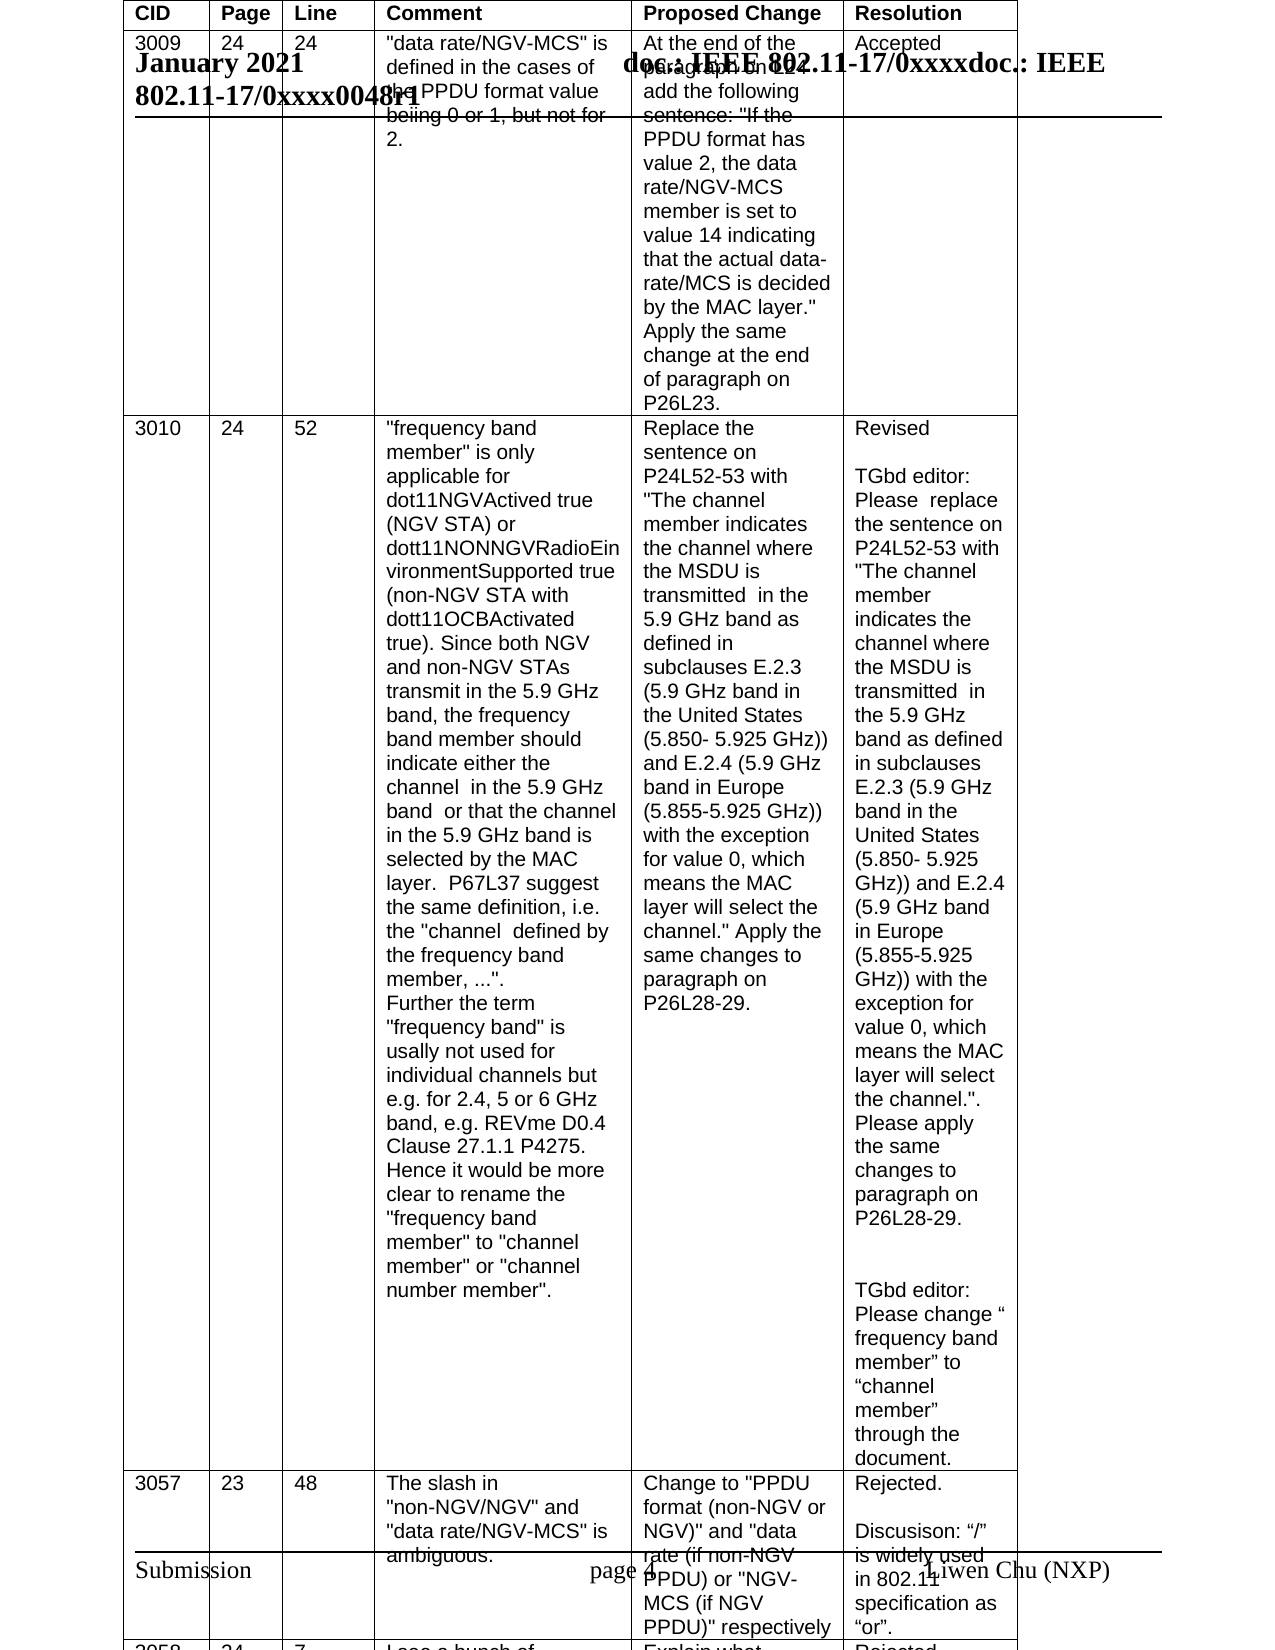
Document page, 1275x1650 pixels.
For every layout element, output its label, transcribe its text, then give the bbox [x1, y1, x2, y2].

table_header Line [283, 1, 374, 30]
table_cell "frequency band member" is only applicable for dot11NGVActived true (NGV STA) or dott11NONNGVRadioEinvironmentSupported true (non-NGV STA with dott11OCBActivated true). Since both NGV and non-NGV STAs transmit in the 5.9 GHz band, the frequency band member should indicate either the channel in the 5.9 GHz band or that the channel in the 5.9 GHz band is selected by the MAC layer. P67L37 suggest the same definition, i.e. the "channel defined by the frequency band member, ...". Further the term "frequency band" is usally not used for individual channels but e.g. for 2.4, 5 or 6 GHz band, e.g. REVme D0.4 Clause 27.1.1 P4275. Hence it would be more clear to rename the "frequency band member" to "channel member" or "channel number member". [375, 416, 631, 1470]
table_header Proposed Change [632, 1, 843, 30]
table_cell 24 [210, 416, 282, 1470]
table_cell 23 [210, 1471, 282, 1638]
table_header Comment [375, 1, 631, 30]
table_cell 24 [283, 31, 374, 414]
table_cell Accepted [844, 31, 1017, 414]
table_cell 3057 [124, 1471, 209, 1638]
table_cell Replace the sentence on P24L52-53 with "The channel member indicates the channel where the MSDU is transmitted in the 5.9 GHz band as defined in subclauses E.2.3 (5.9 GHz band in the United States (5.850- 5.925 GHz)) and E.2.4 (5.9 GHz band in Europe (5.855-5.925 GHz)) with the exception for value 0, which means the MAC layer will select the channel." Apply the same changes to paragraph on P26L28-29. [632, 416, 843, 1470]
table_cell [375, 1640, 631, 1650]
table_cell 52 [283, 416, 374, 1470]
table_cell 3009 [124, 31, 209, 414]
table_cell Change to "PPDU format (non-NGV or NGV)" and "data rate (if non-NGV PPDU) or "NGV-MCS (if NGV PPDU)" respectively [632, 1471, 843, 1638]
table_header Page [210, 1, 282, 30]
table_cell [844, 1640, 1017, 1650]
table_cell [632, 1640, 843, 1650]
table_cell 48 [283, 1471, 374, 1638]
table_cell At the end of the paragraph on L24 add the following sentence: "If the PPDU format has value 2, the data rate/NGV-MCS member is set to value 14 indicating that the actual data-rate/MCS is decided by the MAC layer." Apply the same change at the end of paragraph on P26L23. [632, 31, 843, 414]
table_cell Rejected. Discusison: “/” is widely used in 802.11 specification as “or”. [844, 1471, 1017, 1638]
table_header CID [124, 1, 209, 30]
table_cell 24 [210, 31, 282, 414]
table_cell 3010 [124, 416, 209, 1470]
table_cell Revised TGbd editor: Please replace the sentence on P24L52-53 with "The channel member indicates the channel where the MSDU is transmitted in the 5.9 GHz band as defined in subclauses E.2.3 (5.9 GHz band in the United States (5.850- 5.925 GHz)) and E.2.4 (5.9 GHz band in Europe (5.855-5.925 GHz)) with the exception for value 0, which means the MAC layer will select the channel.". Please apply the same changes to paragraph on P26L28-29. TGbd editor: Please change “ frequency band member” to “channel member” through the document. [844, 416, 1017, 1470]
table_cell The slash in "non-NGV/NGV" and "data rate/NGV-MCS" is ambiguous. [375, 1471, 631, 1638]
table_header Resolution [844, 1, 1017, 30]
table_cell "data rate/NGV-MCS" is defined in the cases of the PPDU format value beiing 0 or 1, but not for 2. [375, 31, 631, 414]
